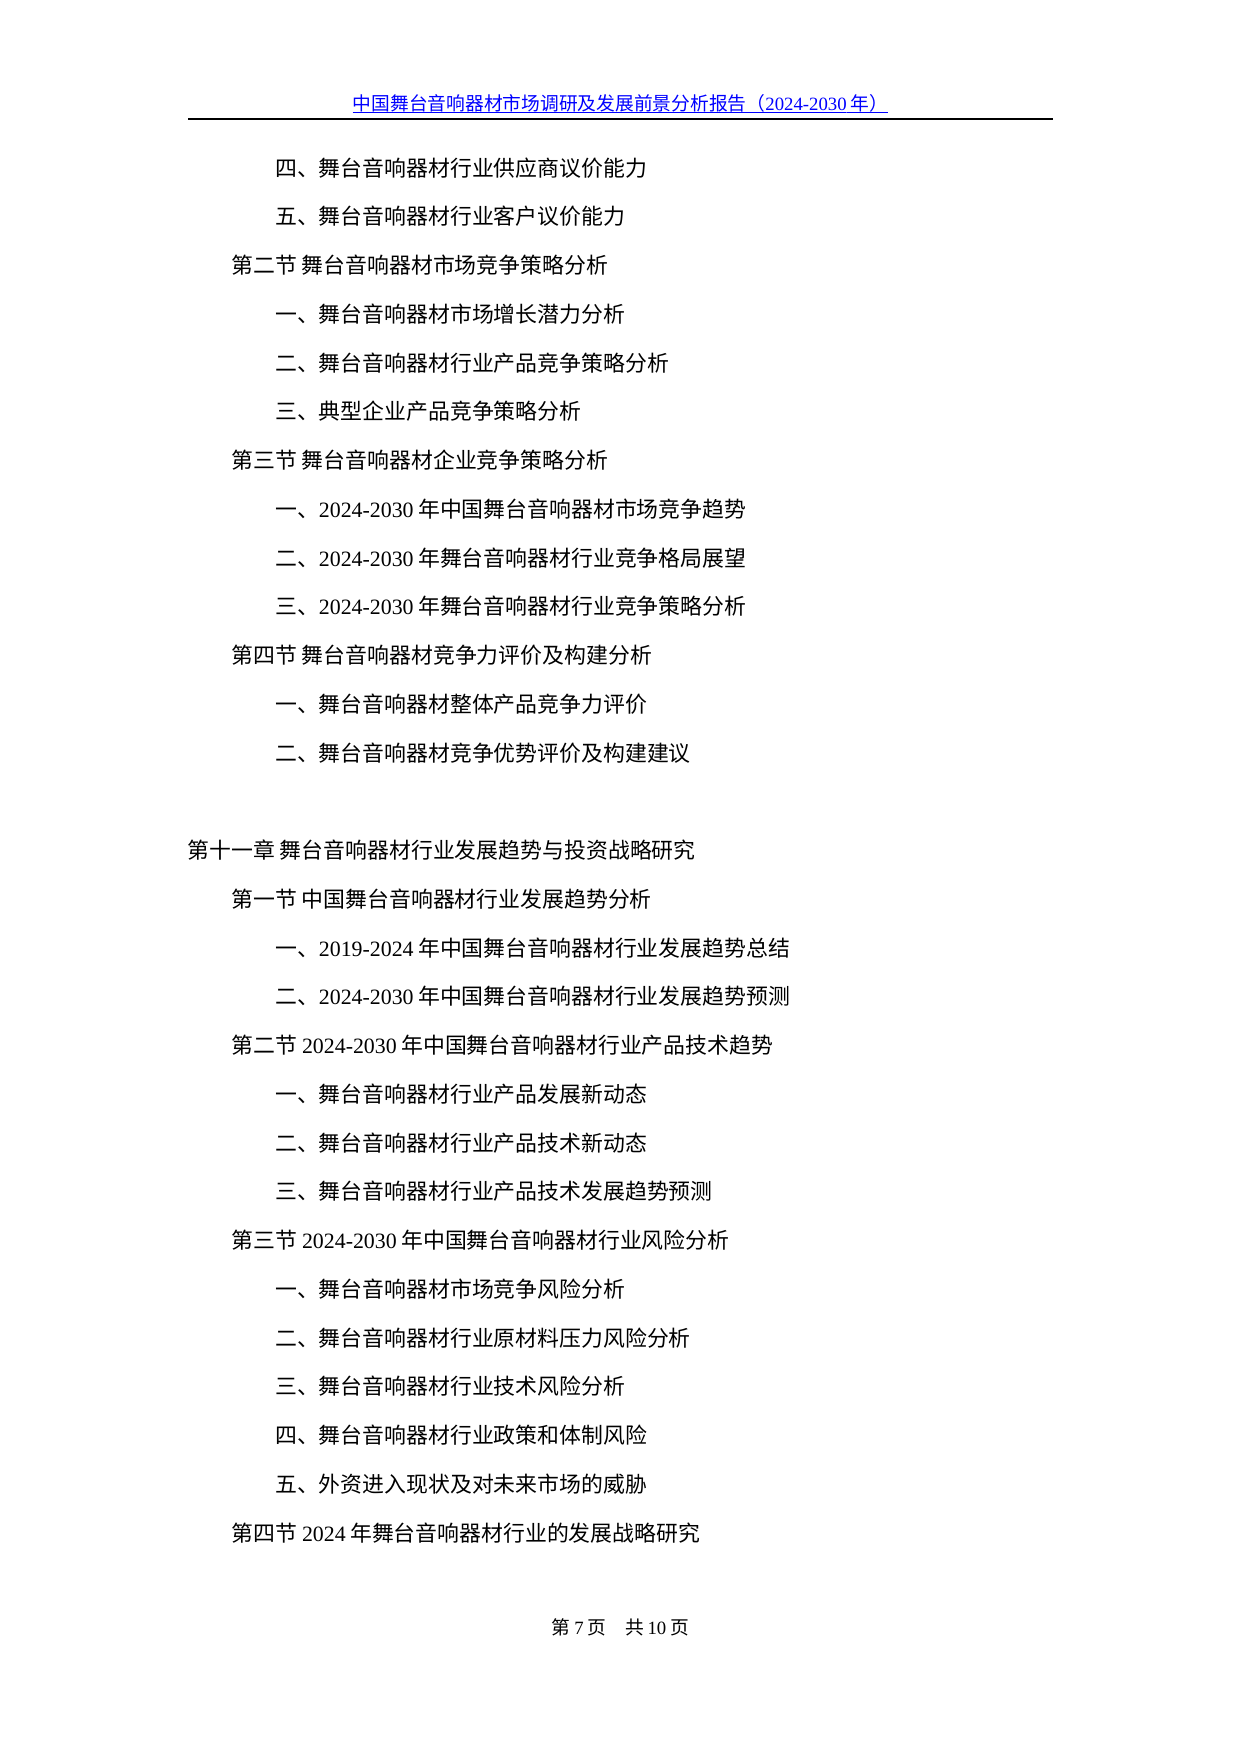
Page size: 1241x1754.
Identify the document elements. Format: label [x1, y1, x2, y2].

text [187, 150, 1053, 1548]
